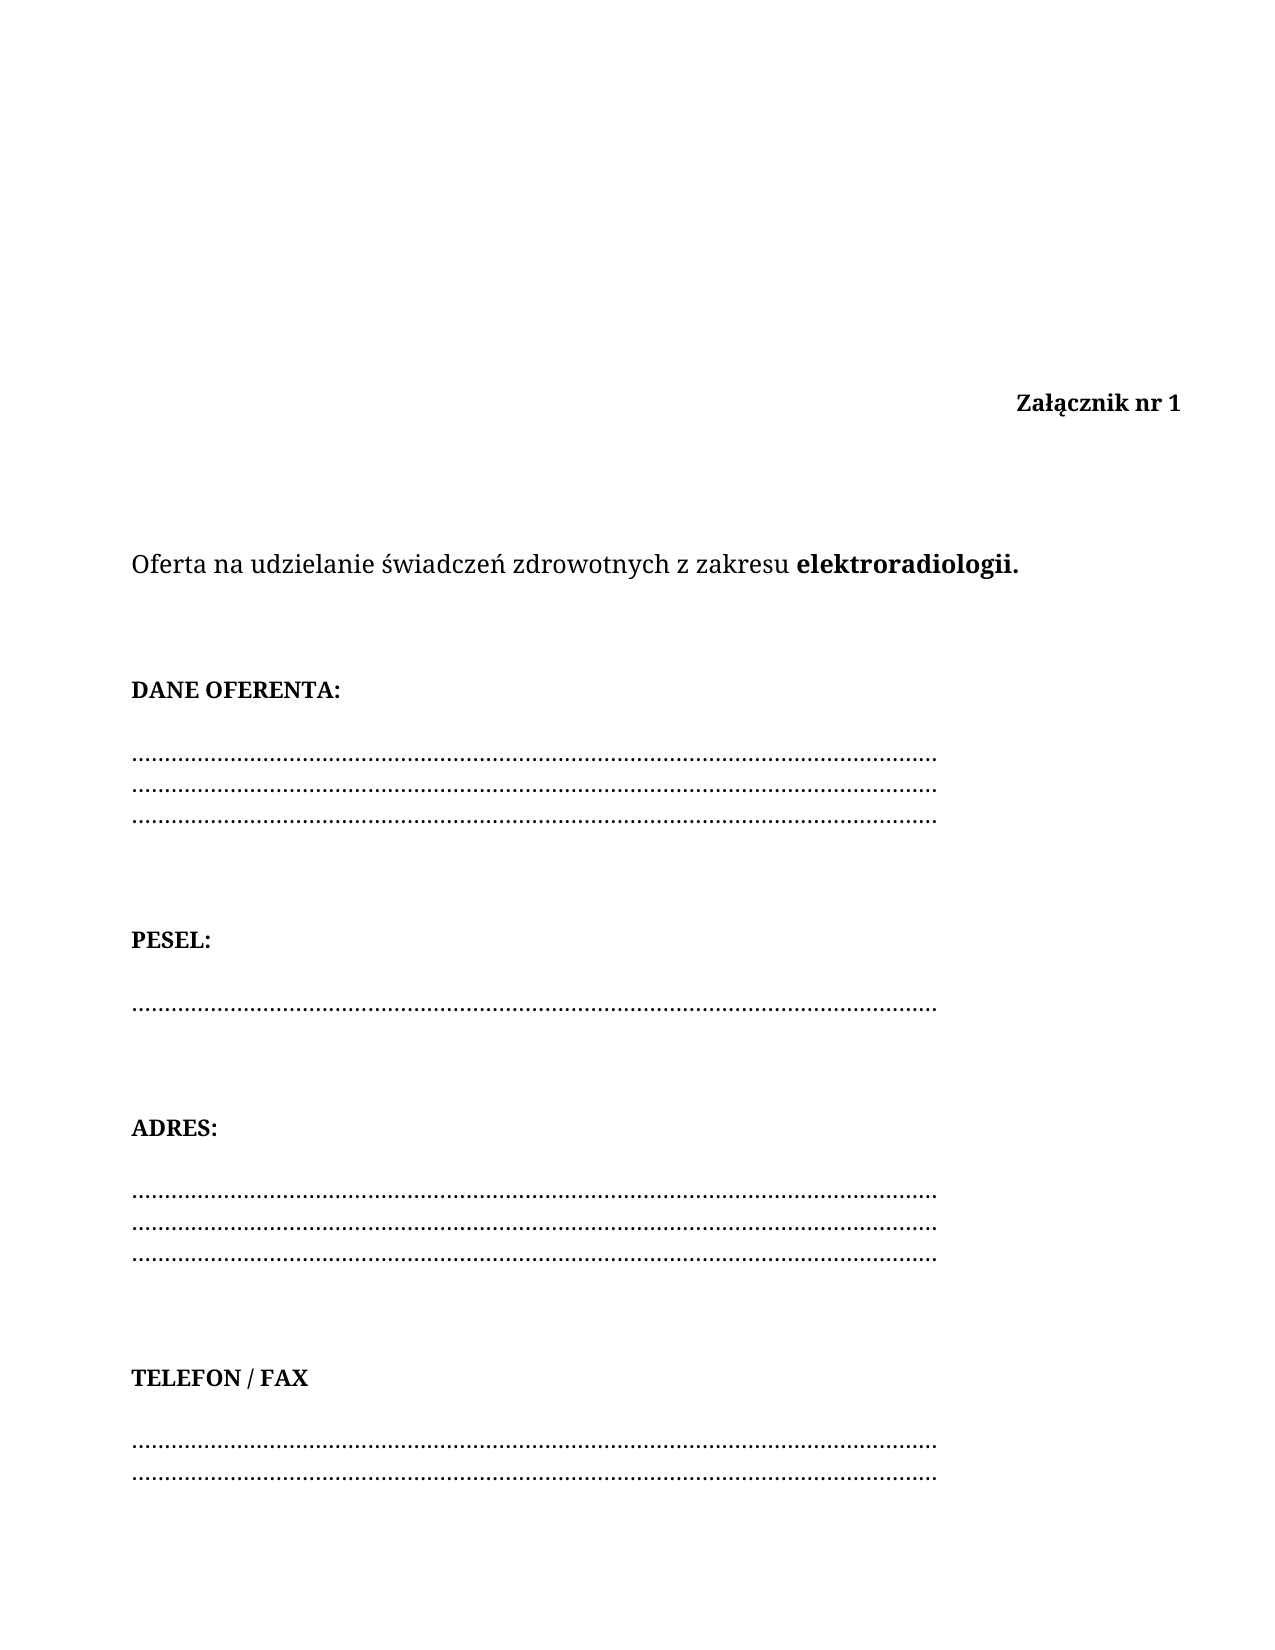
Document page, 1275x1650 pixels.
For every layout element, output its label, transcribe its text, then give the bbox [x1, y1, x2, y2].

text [131, 1206, 1181, 1237]
text PESEL: [131, 924, 1181, 956]
text …………………………………………………………………………………………………………… [131, 1174, 1181, 1206]
text …………………………………………………………………………………………………………… [131, 987, 1181, 1018]
text Oferta na udzielanie świadczeń zdrowotnych z zakresu elektroradiologii. [131, 546, 1181, 581]
text ADRES: [131, 1112, 1181, 1143]
text …………………………………………………………………………………………………………… [131, 768, 1181, 799]
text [131, 1456, 1181, 1487]
text …………………………………………………………………………………………………………… [131, 799, 1181, 831]
text DANE OFERENTA: [131, 674, 1181, 706]
text …………………………………………………………………………………………………………… [131, 737, 1181, 768]
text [131, 1424, 1181, 1456]
text TELEFON / FAX [131, 1362, 1181, 1393]
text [131, 1237, 1181, 1268]
text Załącznik nr 1 [942, 387, 1181, 419]
